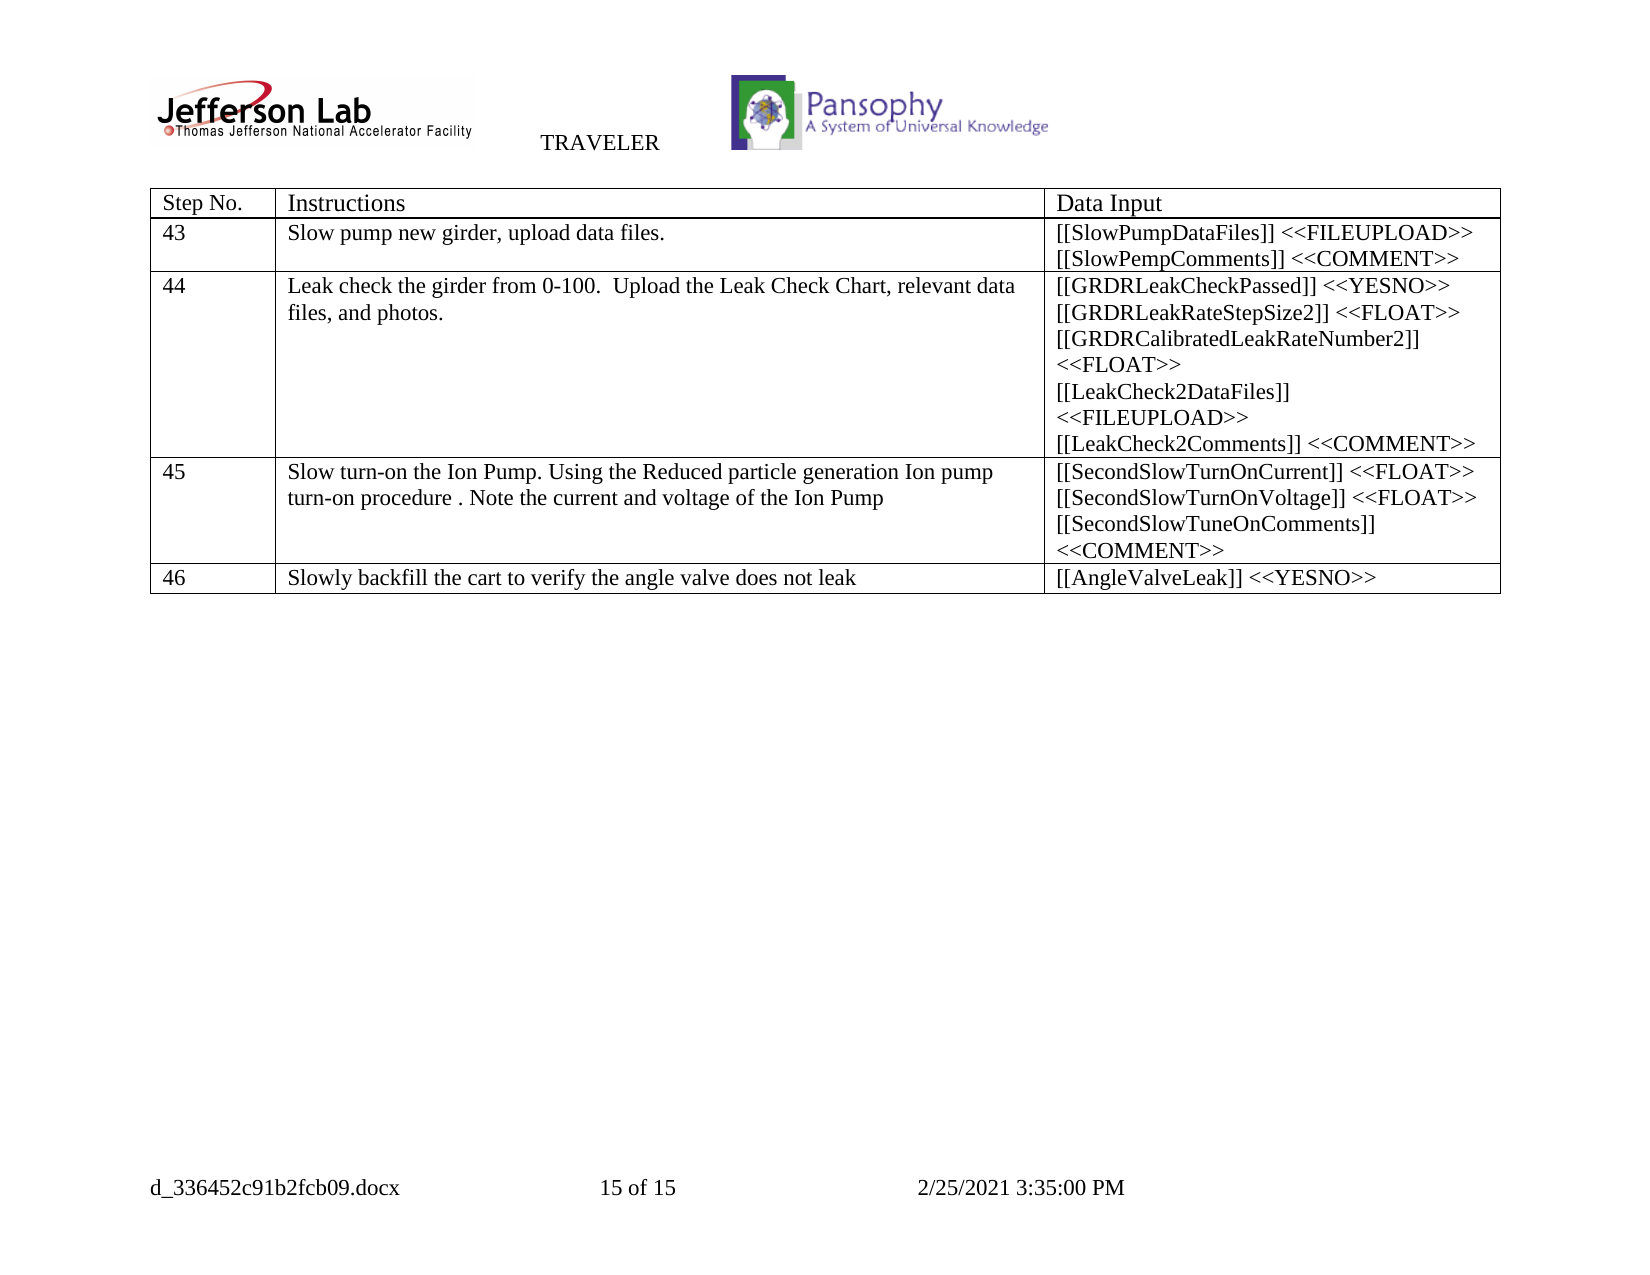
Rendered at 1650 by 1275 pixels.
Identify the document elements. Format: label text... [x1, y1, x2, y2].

table_cell [[AngleValveLeak]] <<YESNO>> [1045, 564, 1500, 593]
picture [731, 75, 1050, 150]
table_header Step No. [151, 189, 275, 217]
table_header Instructions [276, 189, 1044, 217]
table_cell [[SlowPumpDataFiles]] <<FILEUPLOAD>> [[SlowPempComments]] <<COMMENT>> [1045, 219, 1500, 271]
table_cell [[SecondSlowTurnOnCurrent]] <<FLOAT>> [[SecondSlowTurnOnVoltage]] <<FLOAT>> [[SecondSlowTuneOnComments]] <<COMMENT>> [1045, 458, 1500, 563]
table_header Data Input [1045, 189, 1500, 217]
table_cell Slowly backfill the cart to verify the angle valve does not leak [276, 564, 1044, 593]
table_cell Leak check the girder from 0-100. Upload the Leak Check Chart, relevant data files, and photos. [276, 272, 1044, 457]
table_cell 46 [151, 564, 275, 593]
table_cell 43 [151, 219, 275, 271]
table_cell Slow turn-on the Ion Pump. Using the Reduced particle generation Ion pump turn-on procedure . Note the current and voltage of the Ion Pump [276, 458, 1044, 563]
picture [150, 75, 477, 150]
table_cell 44 [151, 272, 275, 457]
table_cell 45 [151, 458, 275, 563]
table_cell [[GRDRLeakCheckPassed]] <<YESNO>> [[GRDRLeakRateStepSize2]] <<FLOAT>> [[GRDRCalibratedLeakRateNumber2]] <<FLOAT>> [[LeakCheck2DataFiles]] <<FILEUPLOAD>> [[LeakCheck2Comments]] <<COMMENT>> [1045, 272, 1500, 457]
table_cell Slow pump new girder, upload data files. [276, 219, 1044, 271]
